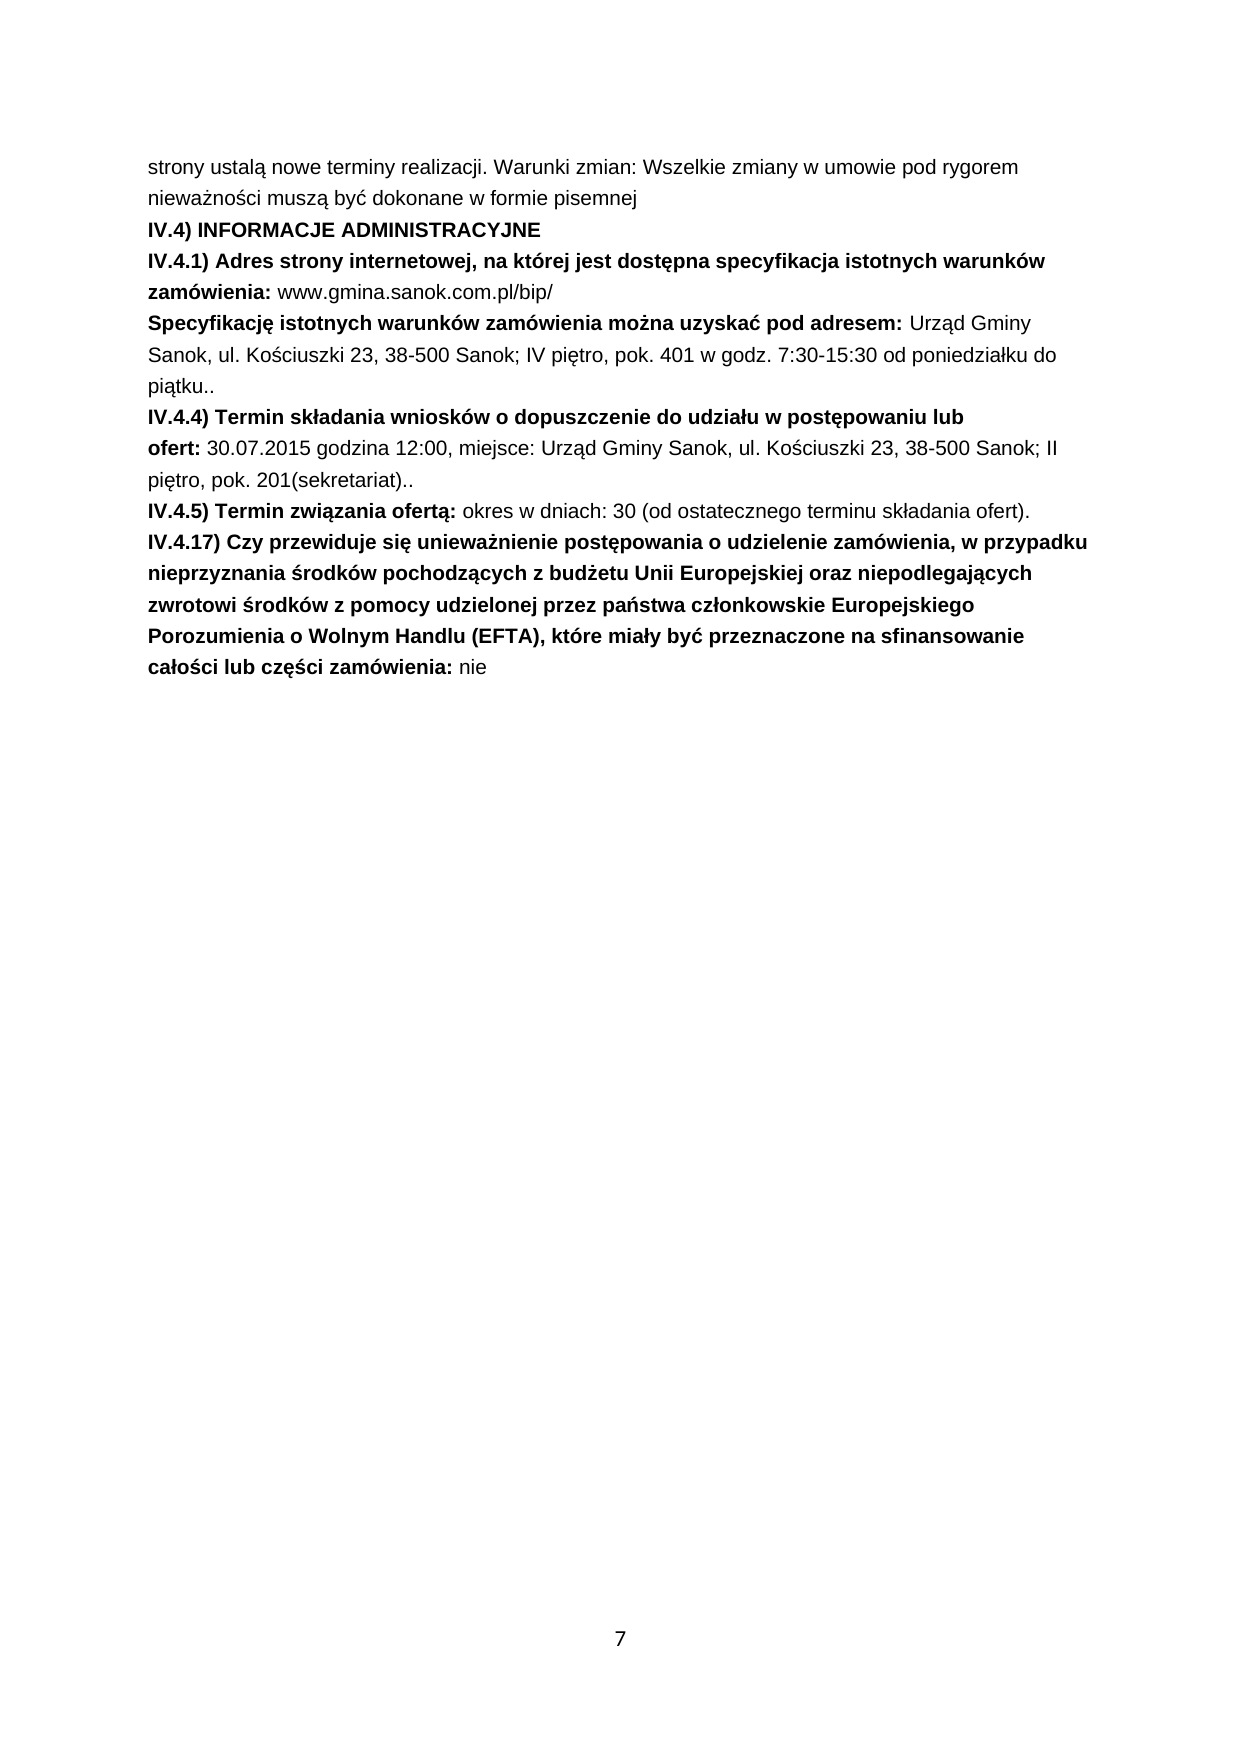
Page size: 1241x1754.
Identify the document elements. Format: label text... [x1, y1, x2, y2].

text IV.4.4) Termin składania wniosków o dopuszczenie do udziału w postępowaniu lub ofert: 30.07.2015 godzina 12:00, miejsce: Urząd Gminy Sanok, ul. Kościuszki 23, 38-500 Sanok; II piętro, pok. 201(sekretariat).. [148, 398, 1093, 491]
text IV.4) INFORMACJE ADMINISTRACYJNE [148, 210, 1093, 241]
text IV.4.1) Adres strony internetowej, na której jest dostępna specyfikacja istotnych warunków zamówienia: www.gmina.sanok.com.pl/bip/ Specyfikację istotnych warunków zamówienia można uzyskać pod adresem: Urząd Gminy Sanok, ul. Kościuszki 23, 38-500 Sanok; IV piętro, pok. 401 w godz. 7:30-15:30 od poniedziałku do piątku.. [148, 241, 1093, 398]
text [148, 148, 1093, 210]
text IV.4.5) Termin związania ofertą: okres w dniach: 30 (od ostatecznego terminu składania ofert). [148, 491, 1093, 523]
text IV.4.17) Czy przewiduje się unieważnienie postępowania o udzielenie zamówienia, w przypadku nieprzyznania środków pochodzących z budżetu Unii Europejskiej oraz niepodlegających zwrotowi środków z pomocy udzielonej przez państwa członkowskie Europejskiego Porozumienia o Wolnym Handlu (EFTA), które miały być przeznaczone na sfinansowanie całości lub części zamówienia: nie [148, 523, 1093, 679]
